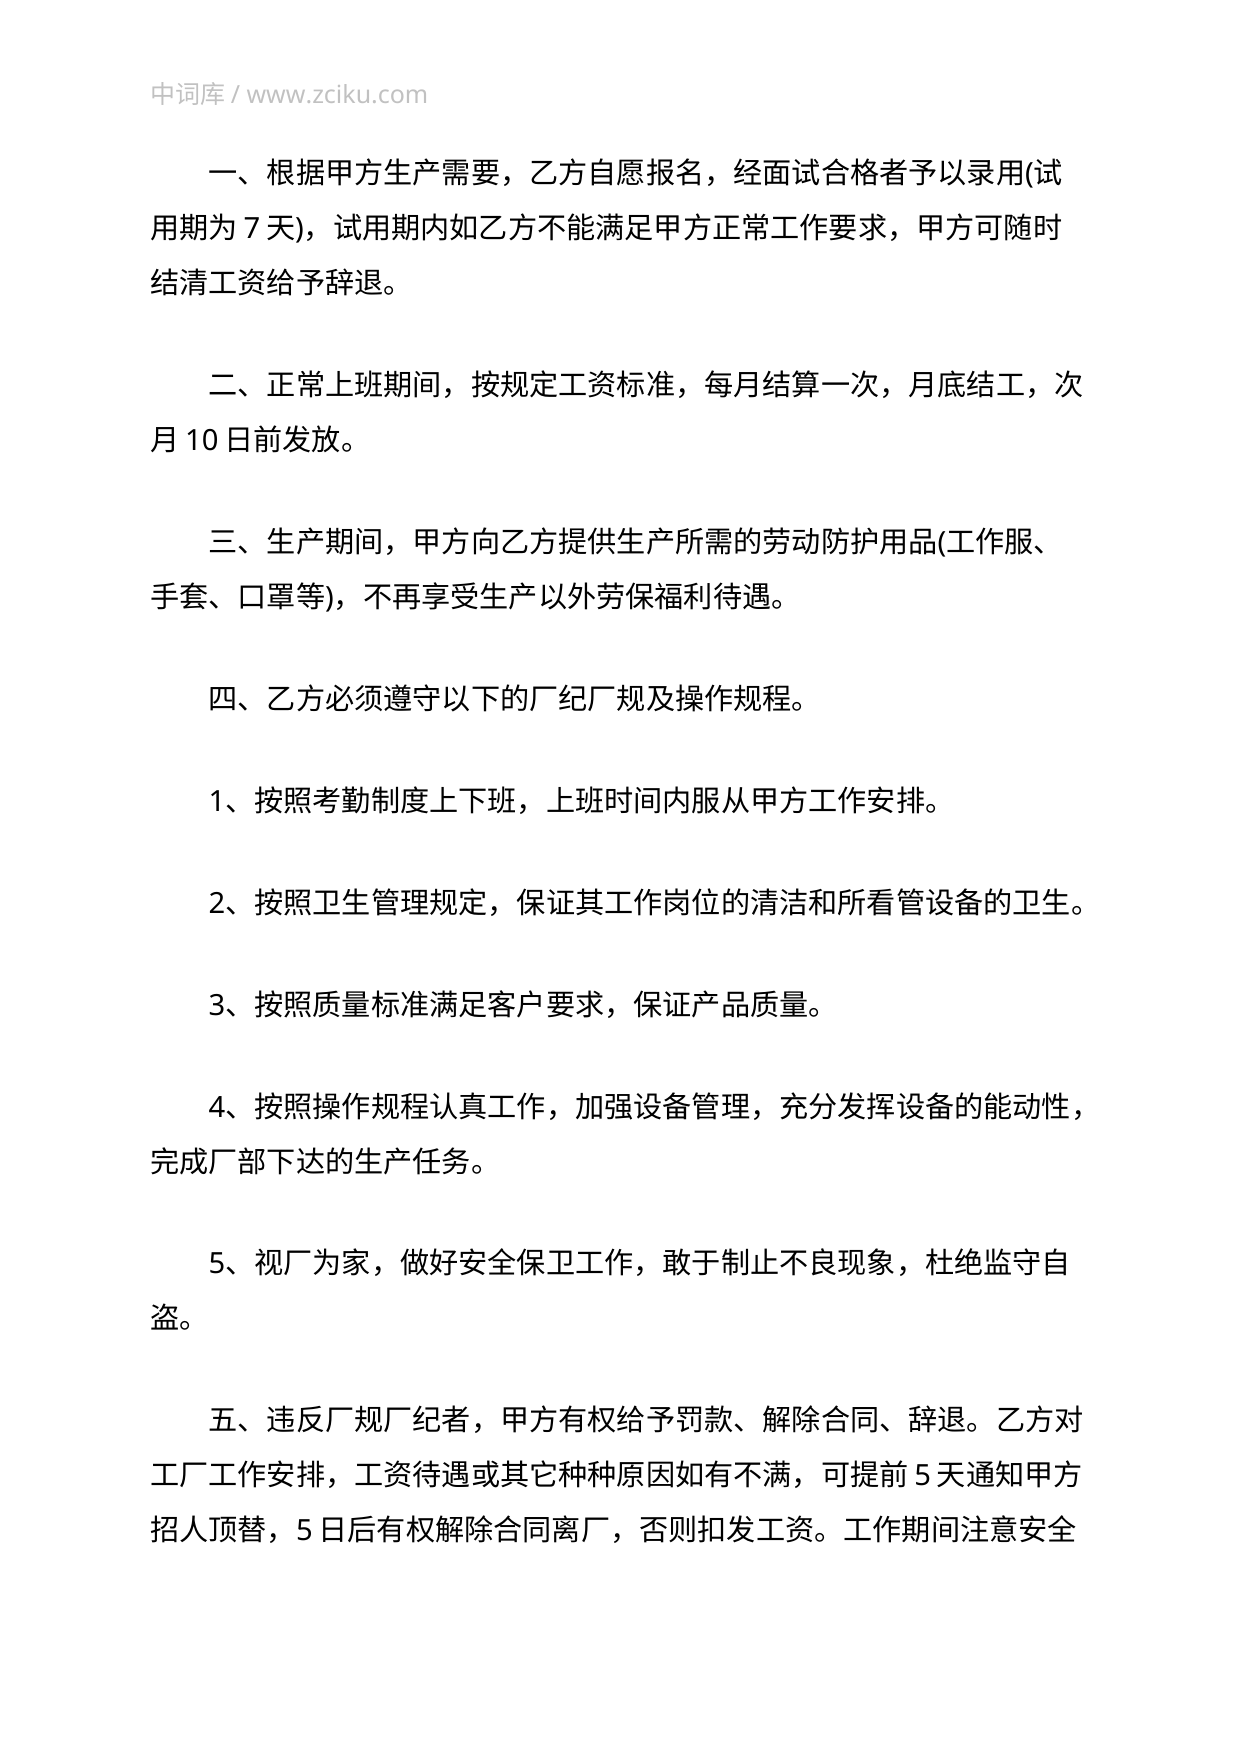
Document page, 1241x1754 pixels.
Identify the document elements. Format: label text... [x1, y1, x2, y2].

text 5、视厂为家，做好安全保卫工作，敢于制止不良现象，杜绝监守自盗。 [150, 1240, 1090, 1337]
text 二、正常上班期间，按规定工资标准，每月结算一次，月底结工，次月10日前发放。 [150, 362, 1090, 459]
text 2、按照卫生管理规定，保证其工作岗位的清洁和所看管设备的卫生。 [150, 879, 1090, 922]
text 3、按照质量标准满足客户要求，保证产品质量。 [150, 981, 1090, 1024]
text 1、按照考勤制度上下班，上班时间内服从甲方工作安排。 [150, 777, 1090, 820]
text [150, 1397, 1090, 1549]
text 一、根据甲方生产需要，乙方自愿报名，经面试合格者予以录用(试用期为7天)，试用期内如乙方不能满足甲方正常工作要求，甲方可随时结清工资给予辞退。 [150, 150, 1090, 302]
text 4、按照操作规程认真工作，加强设备管理，充分发挥设备的能动性，完成厂部下达的生产任务。 [150, 1083, 1090, 1181]
text 三、生产期间，甲方向乙方提供生产所需的劳动防护用品(工作服、手套、口罩等)，不再享受生产以外劳保福利待遇。 [150, 519, 1090, 616]
text 四、乙方必须遵守以下的厂纪厂规及操作规程。 [150, 676, 1090, 718]
